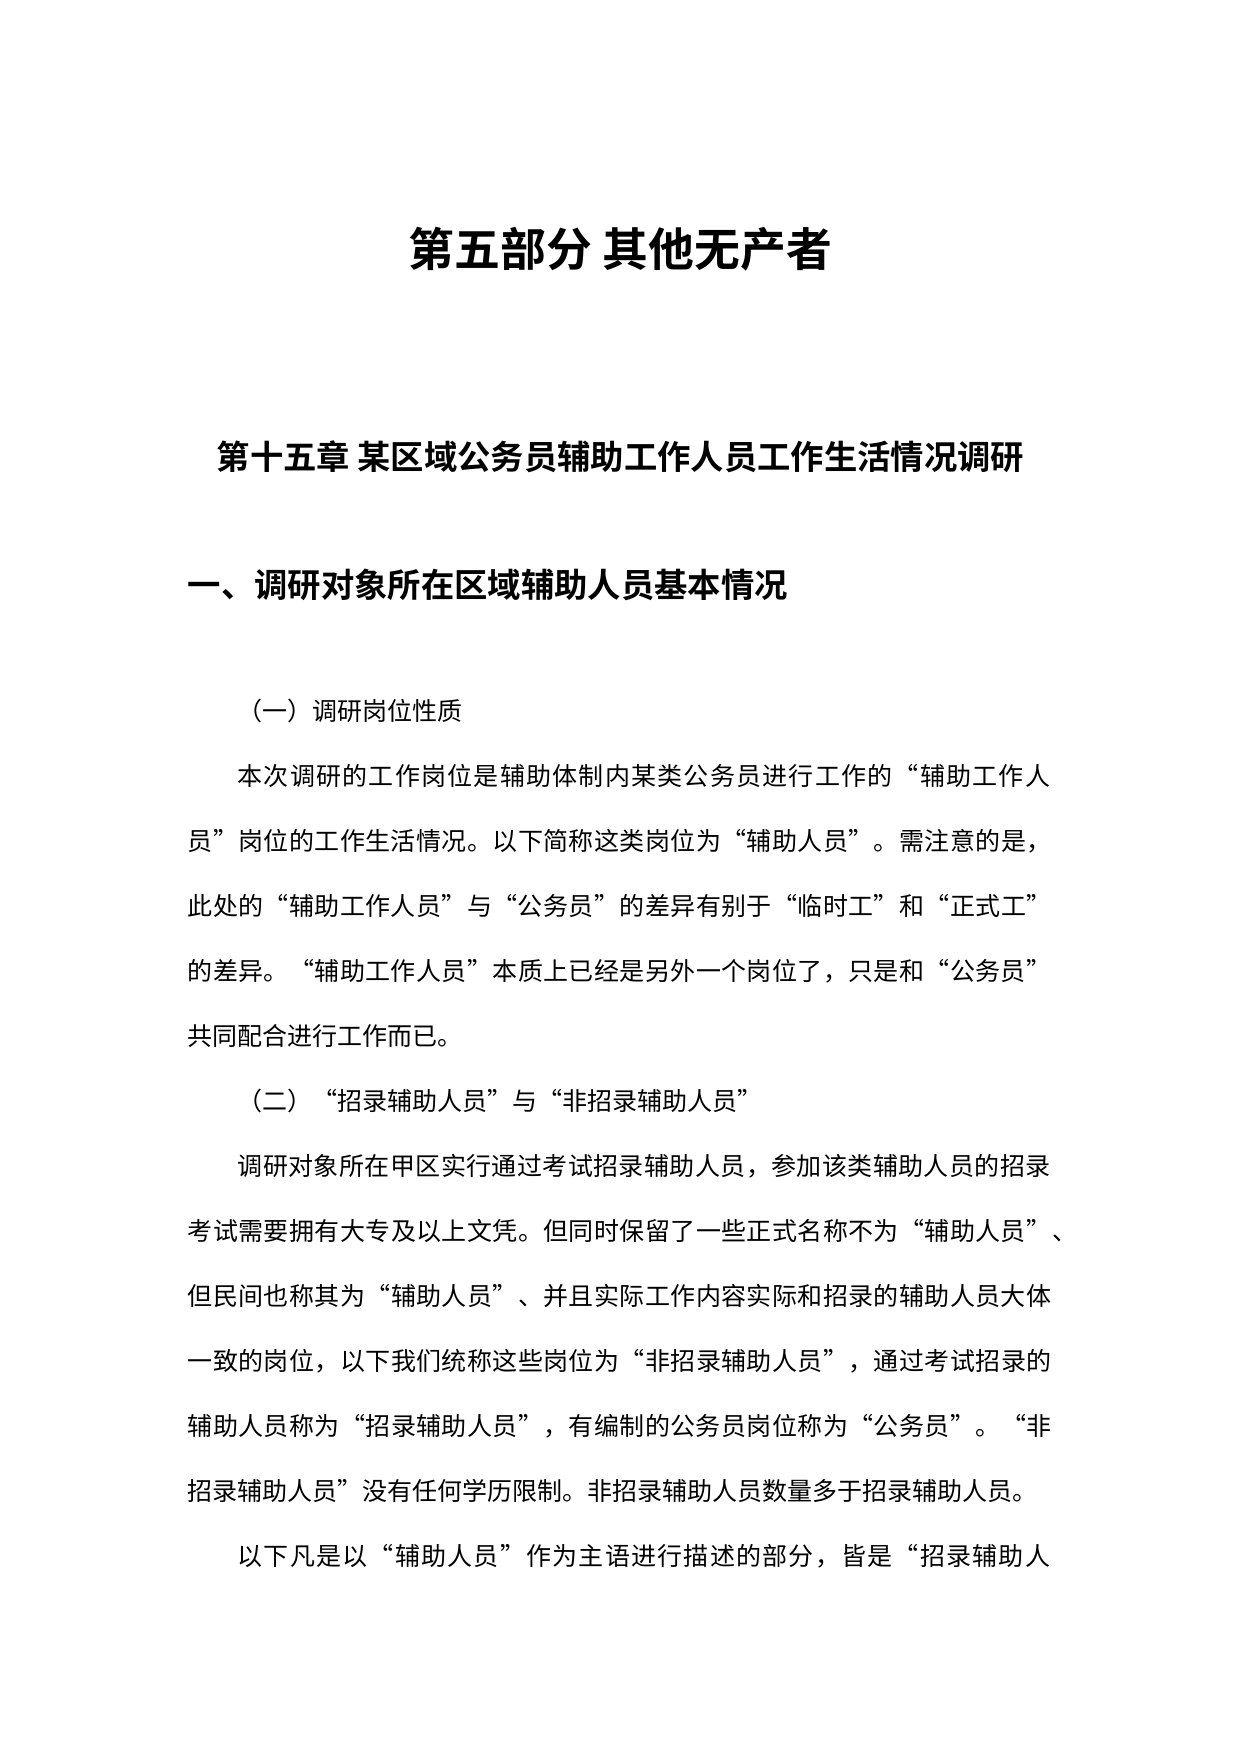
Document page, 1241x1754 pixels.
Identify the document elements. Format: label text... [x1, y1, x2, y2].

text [187, 1522, 1053, 1587]
text （一）调研岗位性质 [187, 677, 1053, 742]
text 本次调研的工作岗位是辅助体制内某类公务员进行工作的“辅助工作人员”岗位的工作生活情况。以下简称这类岗位为“辅助人员”。需注意的是，此处的“辅助工作人员”与“公务员”的差异有别于“临时工”和“正式工”的差异。“辅助工作人员”本质上已经是另外一个岗位了，只是和“公务员”共同配合进行工作而已。 [187, 742, 1053, 1067]
text （二）“招录辅助人员”与“非招录辅助人员” [187, 1067, 1053, 1132]
text 调研对象所在甲区实行通过考试招录辅助人员，参加该类辅助人员的招录考试需要拥有大专及以上文凭。但同时保留了一些正式名称不为“辅助人员”、但民间也称其为“辅助人员”、并且实际工作内容实际和招录的辅助人员大体一致的岗位，以下我们统称这些岗位为“非招录辅助人员”，通过考试招录的辅助人员称为“招录辅助人员”，有编制的公务员岗位称为“公务员”。“非招录辅助人员”没有任何学历限制。非招录辅助人员数量多于招录辅助人员。 [187, 1132, 1053, 1522]
subtitle 第十五章 某区域公务员辅助工作人员工作生活情况调研 [187, 423, 1053, 488]
subtitle 一、调研对象所在区域辅助人员基本情况 [187, 550, 1053, 615]
subtitle 第五部分 其他无产者 [187, 197, 1053, 295]
